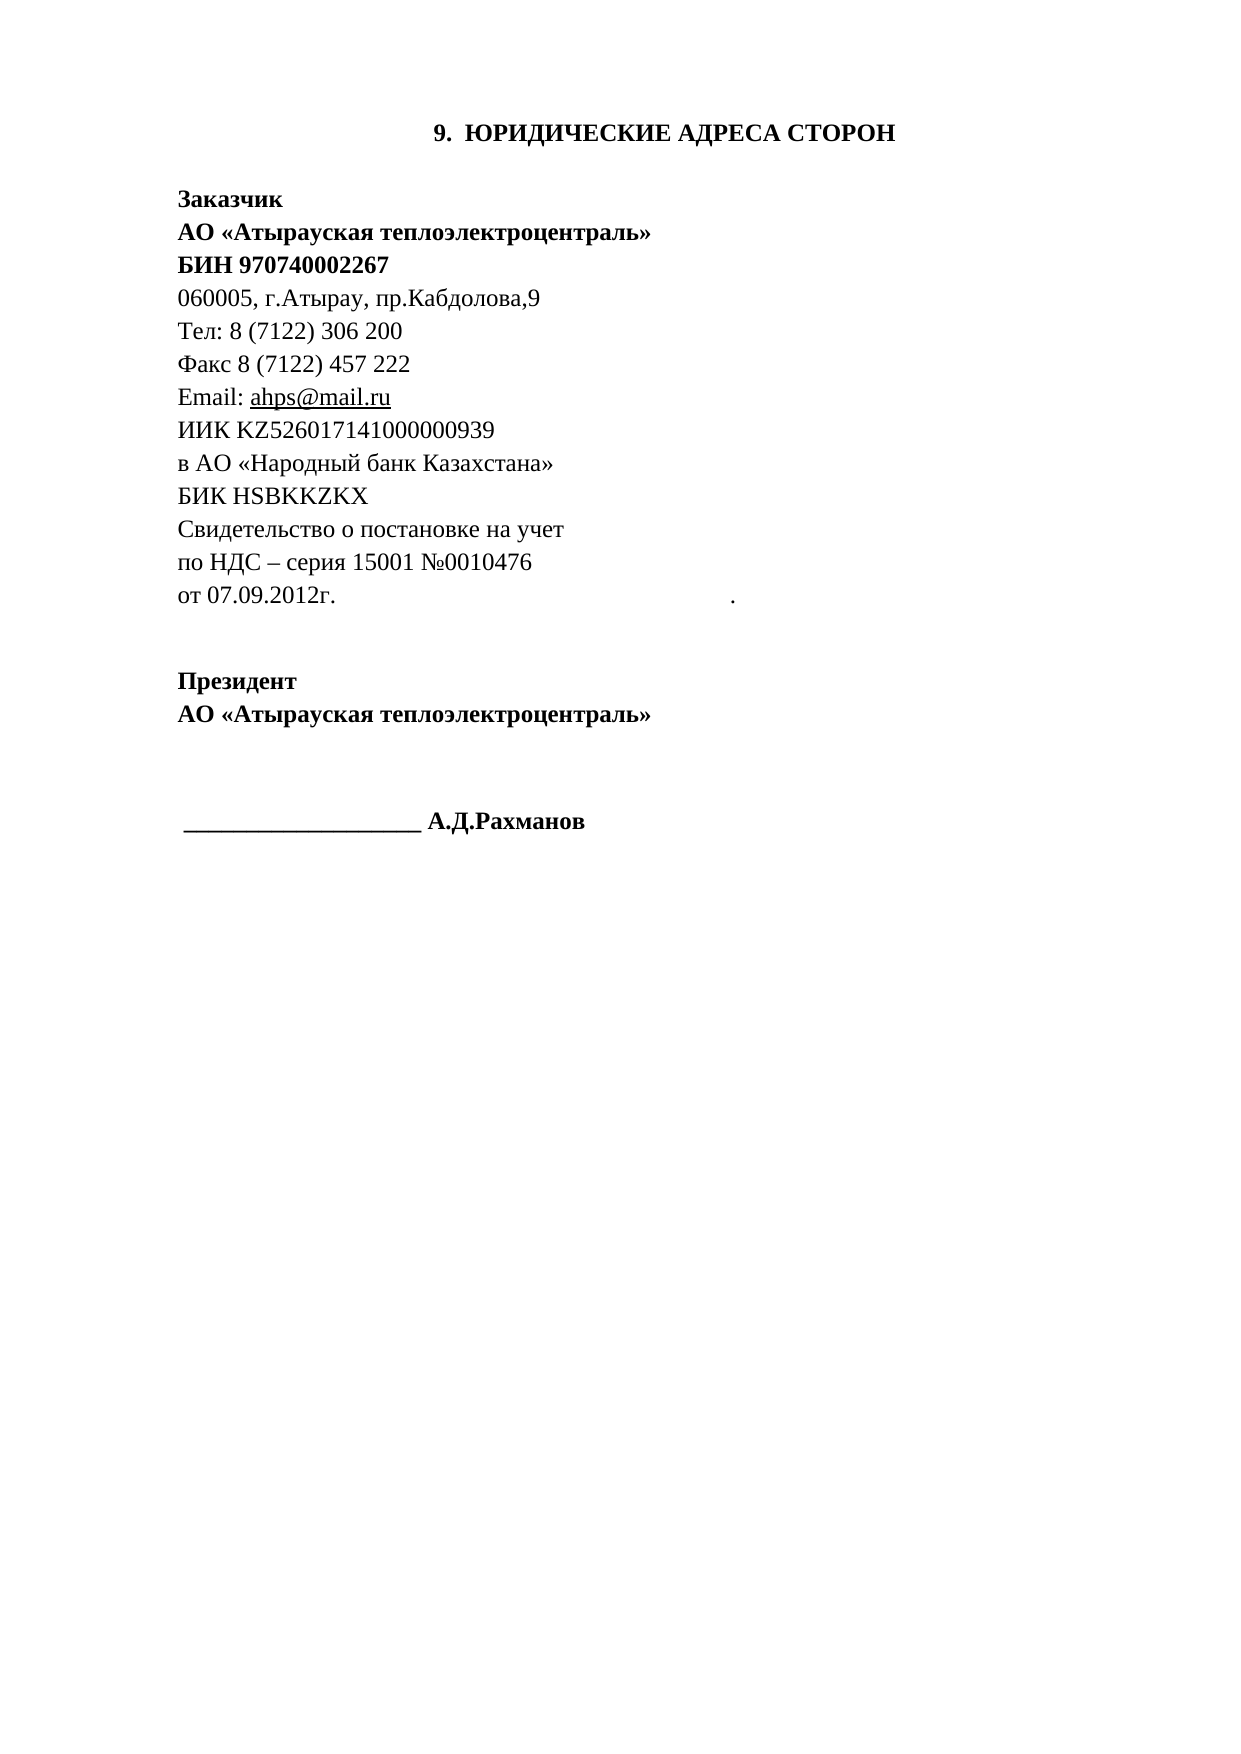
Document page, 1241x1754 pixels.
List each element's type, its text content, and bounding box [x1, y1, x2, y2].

text БИК HSBKKZKX [177, 481, 1152, 510]
text от 07.09.2012г. . [177, 580, 1152, 609]
text Свидетельство о постановке на учет [177, 514, 1152, 543]
text Заказчик [177, 184, 1152, 213]
text 060005, г.Атырау, пр.Кабдолова,9 [177, 283, 1152, 312]
text по НДС – серия 15001 №0010476 [177, 547, 1152, 576]
text Факс 8 (7122) 457 222 [177, 349, 1152, 378]
text в АО «Народный банк Казахстана» [177, 448, 1152, 477]
text ИИК KZ526017141000000939 [177, 415, 1152, 444]
text АО «Атырауская теплоэлектроцентраль» [177, 217, 1152, 246]
text Президент [177, 666, 1152, 695]
text Email: ahps@mail.ru [177, 382, 1152, 411]
text Тел: 8 (7122) 306 200 [177, 316, 1152, 345]
text ___________________ А.Д.Рахманов [177, 806, 1152, 835]
text АО «Атырауская теплоэлектроцентраль» [177, 699, 1152, 728]
text БИН 970740002267 [177, 250, 1152, 279]
text 9. ЮРИДИЧЕСКИЕ АДРЕСА СТОРОН [177, 118, 1152, 147]
